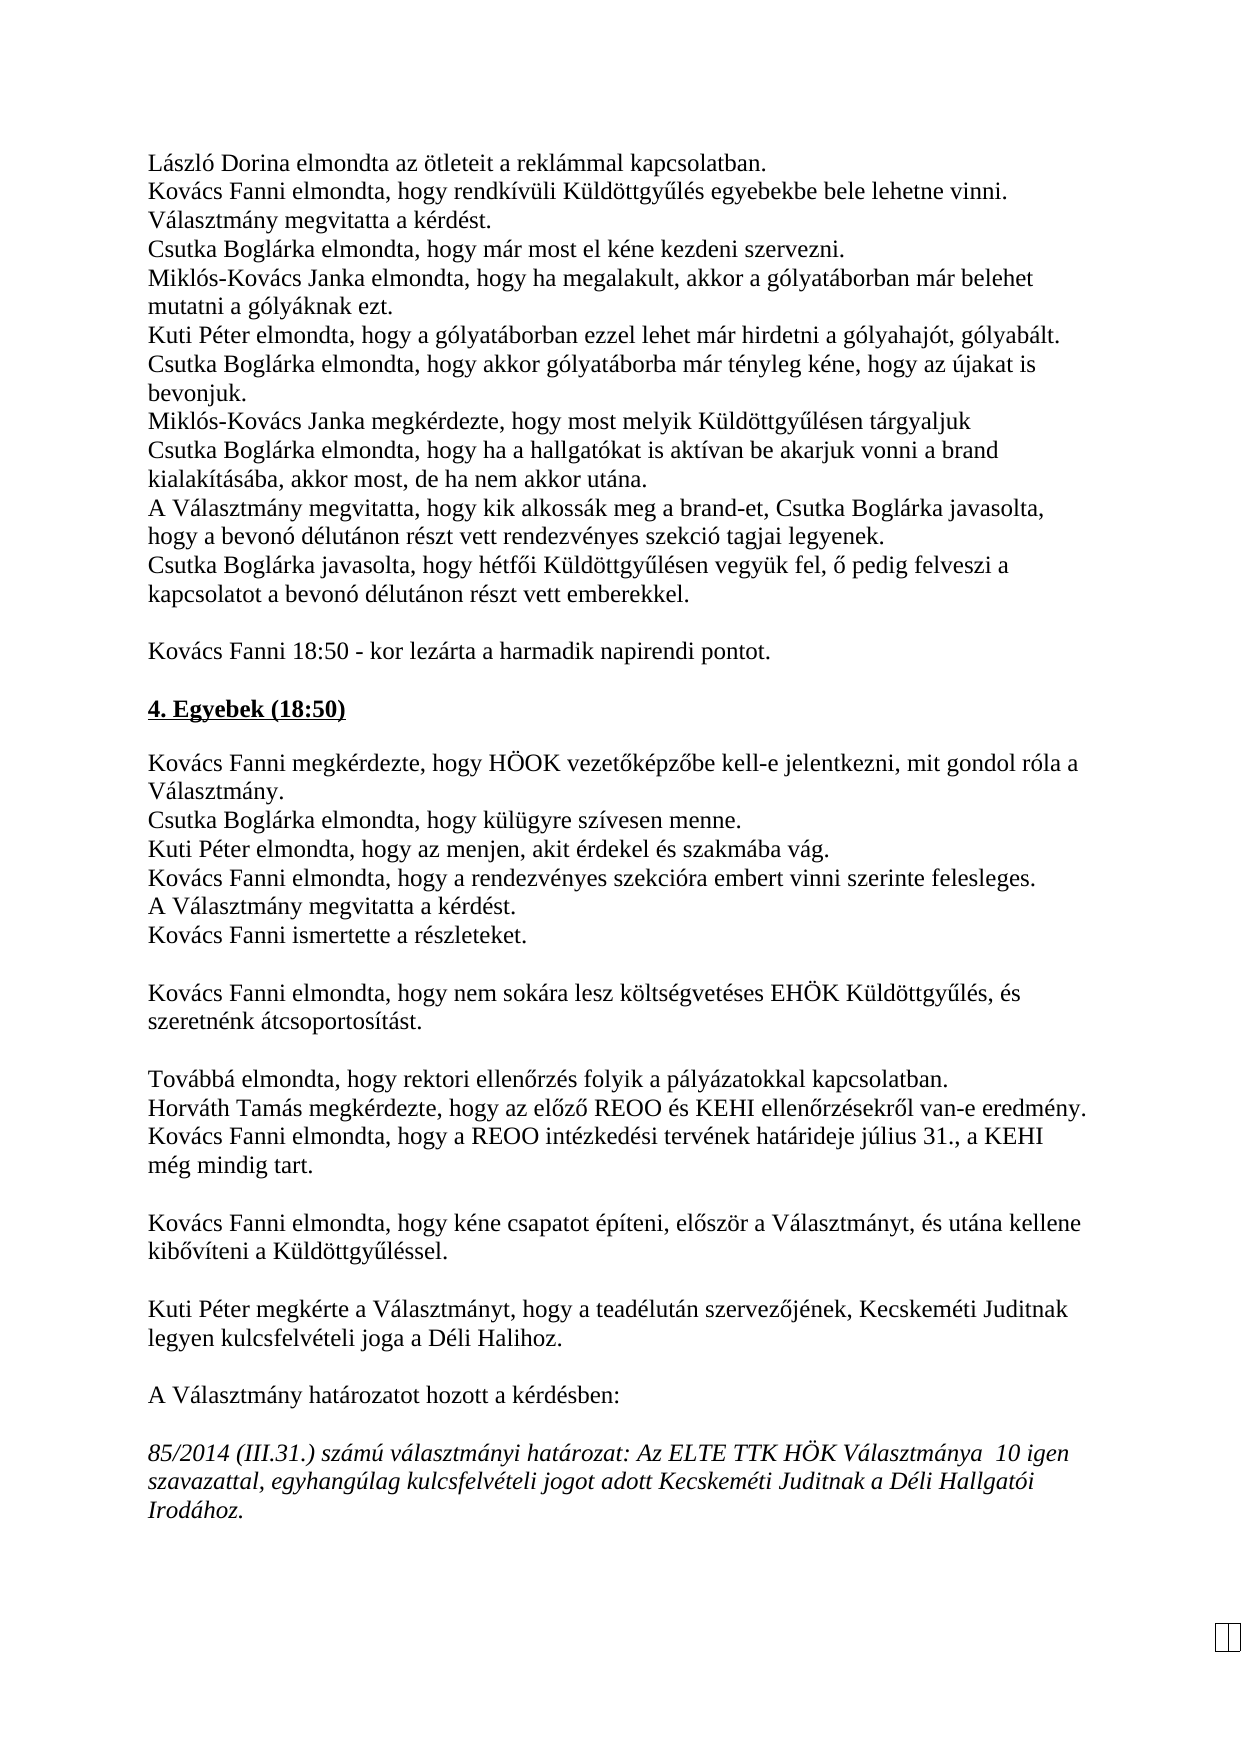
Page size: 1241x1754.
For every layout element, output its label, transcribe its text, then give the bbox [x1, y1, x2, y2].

text Miklós-Kovács Janka elmondta, hogy ha megalakult, akkor a gólyatáborban már belehet mutatni a gólyáknak ezt. [148, 263, 1093, 320]
text Választmány megvitatta a kérdést. [148, 205, 1093, 234]
text Csutka Boglárka elmondta, hogy már most el kéne kezdeni szervezni. [148, 234, 1093, 263]
text Kovács Fanni elmondta, hogy a REOO intézkedési tervének határideje július 31., a KEHI még mindig tart. [148, 1121, 1093, 1179]
text A Választmány megvitatta a kérdést. [148, 891, 1093, 920]
text Csutka Boglárka elmondta, hogy külügyre szívesen menne. [148, 805, 1093, 834]
text Csutka Boglárka elmondta, hogy ha a hallgatókat is aktívan be akarjuk vonni a brand kialakításába, akkor most, de ha nem akkor utána. [148, 435, 1093, 493]
text Miklós-Kovács Janka megkérdezte, hogy most melyik Küldöttgyűlésen tárgyaljuk [148, 406, 1093, 435]
text Kovács Fanni megkérdezte, hogy HÖOK vezetőképzőbe kell-e jelentkezni, mit gondol róla a Választmány. [148, 748, 1093, 805]
text Kovács Fanni elmondta, hogy nem sokára lesz költségvetéses EHÖK Küldöttgyűlés, és szeretnénk átcsoportosítást. [148, 978, 1093, 1035]
text Kuti Péter megkérte a Választmányt, hogy a teadélután szervezőjének, Kecskeméti Juditnak legyen kulcsfelvételi joga a Déli Halihoz. [148, 1294, 1093, 1351]
text Kovács Fanni elmondta, hogy kéne csapatot építeni, először a Választmányt, és utána kellene kibővíteni a Küldöttgyűléssel. [148, 1208, 1093, 1265]
text Kuti Péter elmondta, hogy az menjen, akit érdekel és szakmába vág. [148, 834, 1093, 863]
text Kovács Fanni ismertette a részleteket. [148, 920, 1093, 949]
text László Dorina elmondta az ötleteit a reklámmal kapcsolatban. [148, 148, 1093, 176]
text Horváth Tamás megkérdezte, hogy az előző REOO és KEHI ellenőrzésekről van-e eredmény. [148, 1093, 1093, 1121]
text Kovács Fanni 18:50 - kor lezárta a harmadik napirendi pontot. [148, 636, 1093, 665]
text Kuti Péter elmondta, hogy a gólyatáborban ezzel lehet már hirdetni a gólyahajót, gólyabált. [148, 320, 1093, 349]
text A Választmány határozatot hozott a kérdésben: [148, 1380, 1093, 1409]
text Kovács Fanni elmondta, hogy rendkívüli Küldöttgyűlés egyebekbe bele lehetne vinni. [148, 176, 1093, 205]
text A Választmány megvitatta, hogy kik alkossák meg a brand-et, Csutka Boglárka javasolta, hogy a bevonó délutánon részt vett rendezvényes szekció tagjai legyenek. [148, 493, 1093, 550]
text Továbbá elmondta, hogy rektori ellenőrzés folyik a pályázatokkal kapcsolatban. [148, 1064, 1093, 1093]
text 85/2014 (III.31.) számú választmányi határozat: Az ELTE TTK HÖK Választmánya 10 igen szavazattal, egyhangúlag kulcsfelvételi jogot adott Kecskeméti Juditnak a Déli Hallgatói Irodához. [148, 1438, 1093, 1524]
text 4. Egyebek (18:50) [148, 694, 1093, 723]
text Csutka Boglárka javasolta, hogy hétfői Küldöttgyűlésen vegyük fel, ő pedig felveszi a kapcsolatot a bevonó délutánon részt vett emberekkel. [148, 550, 1093, 608]
text Csutka Boglárka elmondta, hogy akkor gólyatáborba már tényleg kéne, hogy az újakat is bevonjuk. [148, 349, 1093, 406]
text Kovács Fanni elmondta, hogy a rendezvényes szekcióra embert vinni szerinte felesleges. [148, 863, 1093, 891]
